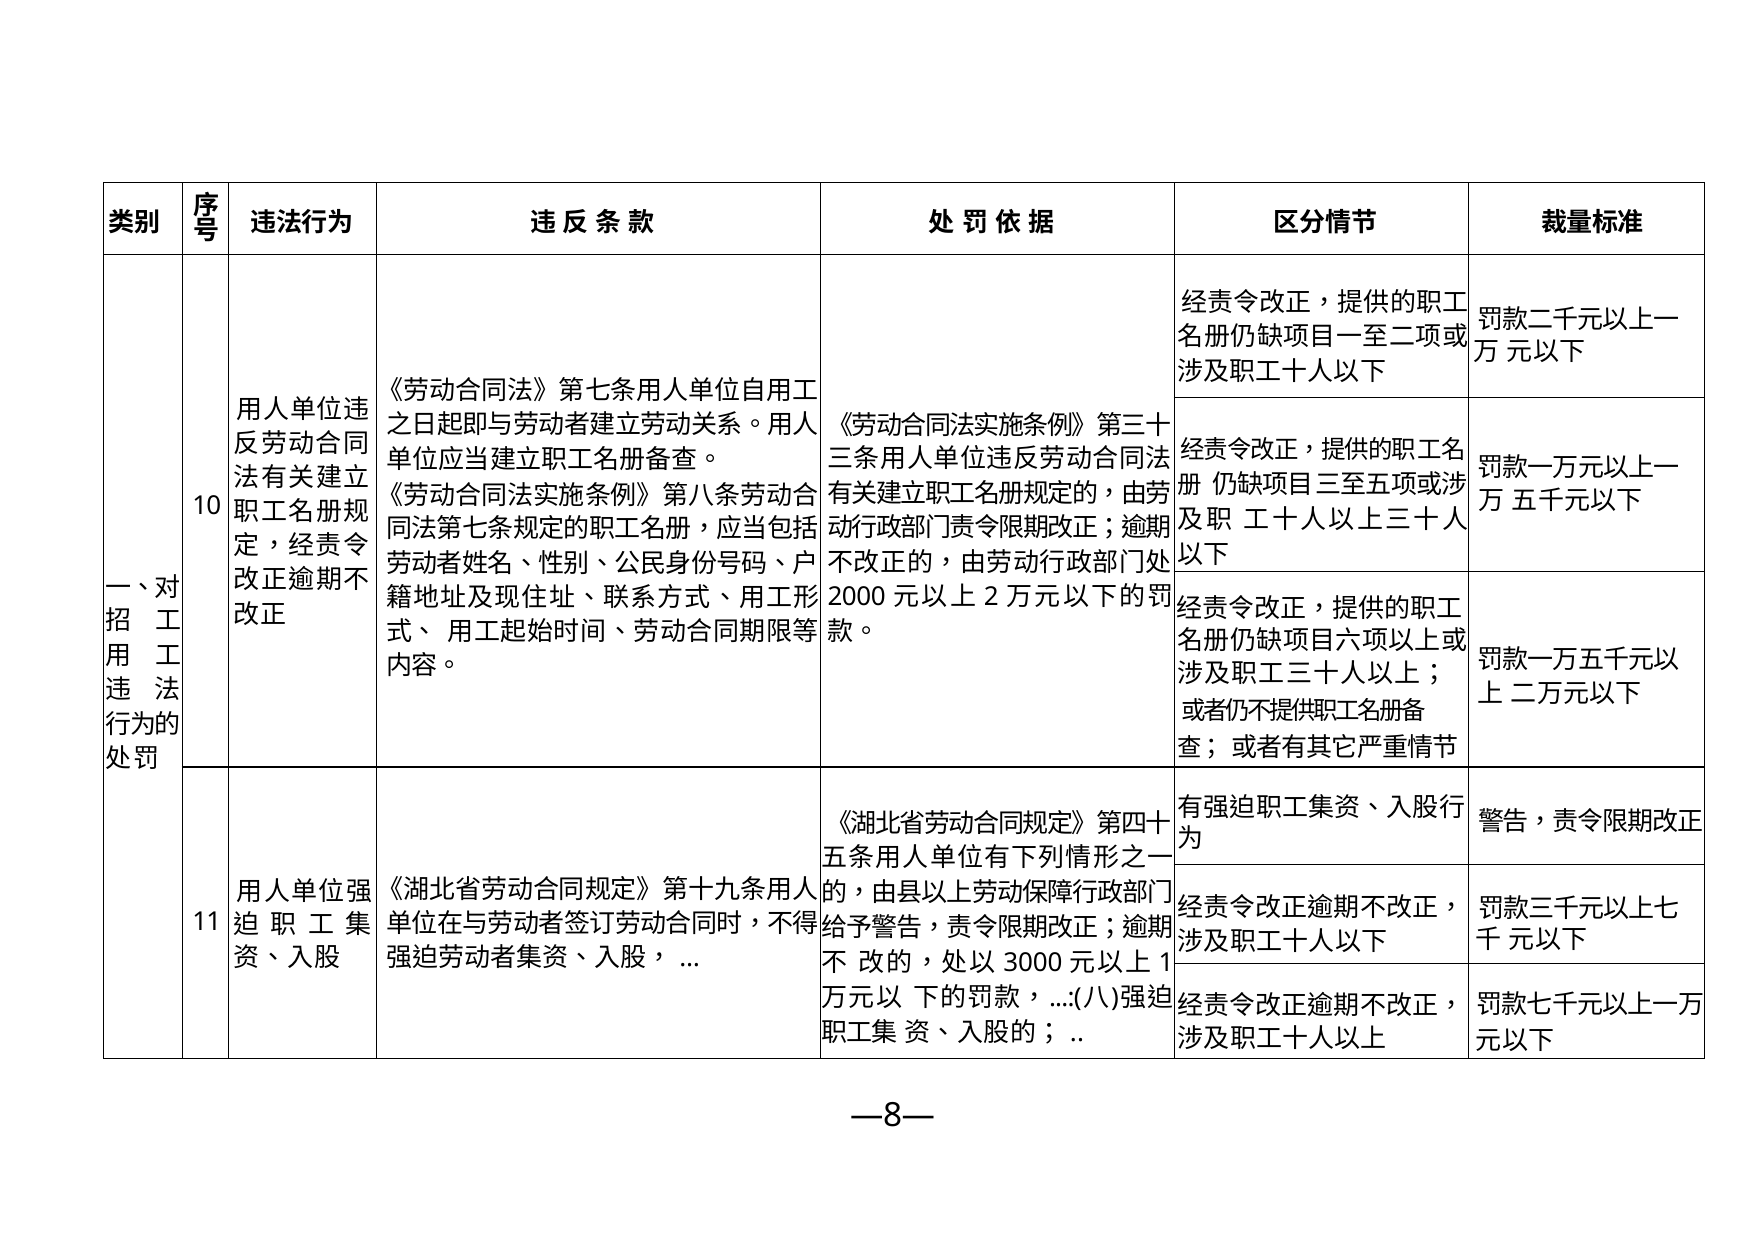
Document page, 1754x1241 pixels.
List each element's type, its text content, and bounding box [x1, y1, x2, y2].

table_cell 有强迫职工集资、入股行 为 [1175, 768, 1468, 864]
table_header 违法行为 [229, 183, 376, 254]
table_cell 罚款二千元以上一万 元以下 [1469, 255, 1704, 397]
table_cell 经责令改正逾期不改正， 涉及职工十人以下 [1175, 865, 1468, 963]
table_cell 一、对 招工用 工违法 行为的 处罚 [104, 255, 182, 1058]
table_header 序号 [183, 183, 228, 254]
table_cell 罚款三千元以上七千 元以下 [1469, 865, 1704, 963]
table_cell 罚款一万五千元以上 二万元以下 [1469, 572, 1704, 766]
table_cell 用人单位强 迫 职 工 集 资、入股 [229, 768, 376, 1058]
table_header 处 罚 依 据 [821, 183, 1174, 254]
table_cell 《湖北省劳动合同规定》第十九条用人 单位在与劳动者签订劳动合同时，不得 强迫劳动者集资、入股， … [377, 768, 820, 1058]
table_cell 罚款一万元以上一万 五千元以下 [1469, 398, 1704, 571]
table_cell 10 [183, 255, 228, 766]
table_cell 《湖北省劳动合同规定》第四十 五条用人单位有下列情形之一 的，由县以上劳动保障行政部门 给予警告，责令限期改正；逾期不 改的，处以3000元以上1万元以 下的罚款，...:(八)强迫职工集 资、入股的； .. [821, 768, 1174, 1058]
table_header 违 反 条 款 [377, 183, 820, 254]
table_header 区分情节 [1175, 183, 1468, 254]
table_cell 经责令改正，提供的职工名册 仍缺项目三至五项或涉及职 工十人以上三十人以下 [1175, 398, 1468, 571]
table_cell 《劳动合同法实施条例》第三十 三条用人单位违反劳动合同法 有关建立职工名册规定的，由劳 动行政部门责令限期改正；逾期 不改正的，由劳动行政部门处 2000元以上2万元以下的罚款。 [821, 255, 1174, 766]
table_cell 经责令改正，提供的职工 名册仍缺项目六项以上或 涉及职工三十人以上； 或者仍不提供职工名册备查； 或者有其它严重情节 [1175, 572, 1468, 766]
table_cell 用人单位违 反劳动合同 法有关建立 职工名册规 定，经责令 改正逾期不 改正 [229, 255, 376, 766]
table_cell 警告，责令限期改正 [1469, 768, 1704, 864]
table_header 裁量标准 [1469, 183, 1704, 254]
table_cell 经责令改正，提供的职工 名册仍缺项目一至二项或 涉及职工十人以下 [1175, 255, 1468, 397]
table_cell 罚款七千元以上一万 元以下 [1469, 964, 1704, 1058]
table_cell 《劳动合同法》第七条用人单位自用工 之日起即与劳动者建立劳动关系。用人 单位应当建立职工名册备查。 《劳动合同法实施条例》第八条劳动合 同法第七条规定的职工名册，应当包括 劳动者姓名、性别、公民身份号码、户 籍地址及现住址、联系方式、用工形式、 用工起始时间、劳动合同期限等内容。 [377, 255, 820, 766]
table_header 类别 [104, 183, 182, 254]
table_cell 11 [183, 768, 228, 1058]
table_cell 经责令改正逾期不改正， 涉及职工十人以上 [1175, 964, 1468, 1058]
